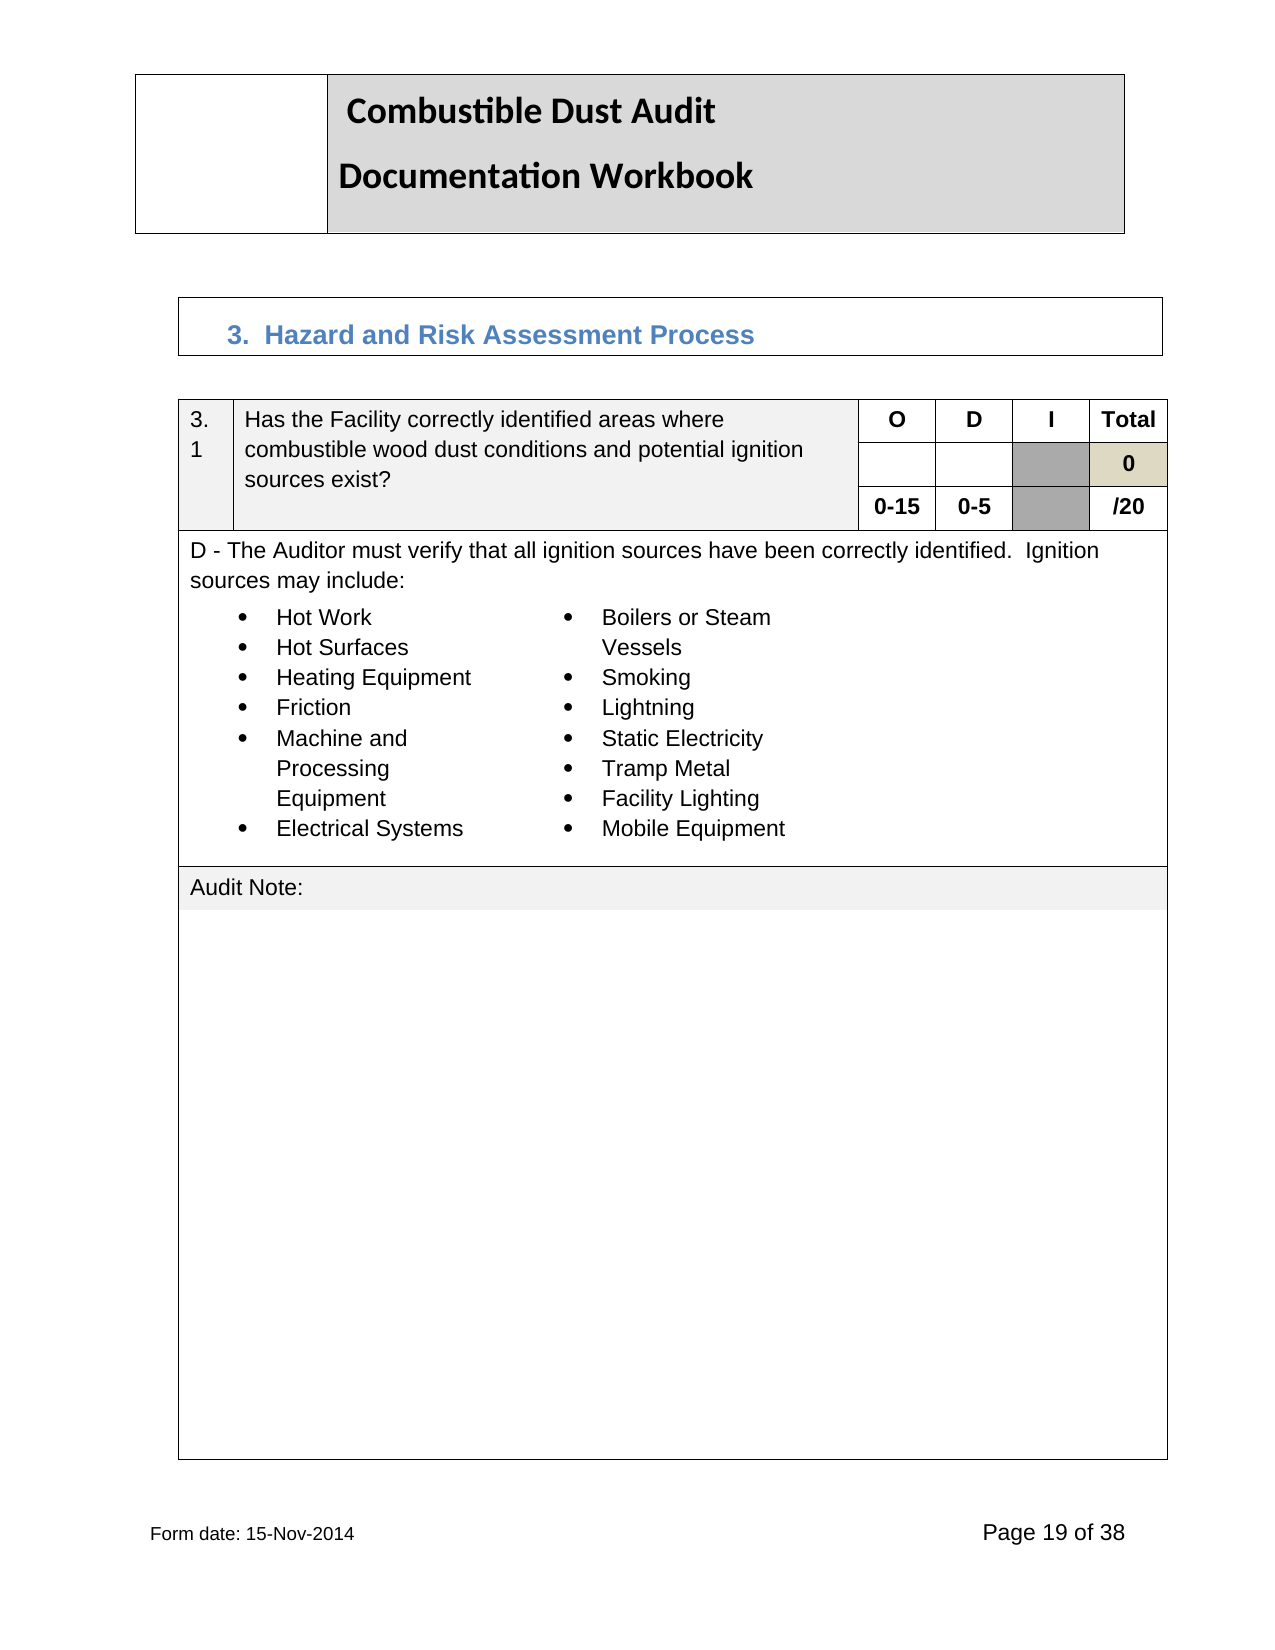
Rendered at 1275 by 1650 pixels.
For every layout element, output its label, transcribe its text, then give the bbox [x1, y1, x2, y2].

table_header Has the Facility correctly identified areas where combustible wood dust conditions and potential ignition sources exist? [234, 400, 858, 530]
table_header O [859, 400, 935, 442]
table_cell /20 [1090, 487, 1167, 530]
table_cell [1013, 443, 1089, 486]
table_cell Audit Note: [179, 867, 1167, 910]
table_header D [936, 400, 1012, 442]
table_header Total [1090, 400, 1167, 442]
table_cell 0-5 [936, 487, 1012, 530]
table_header I [1013, 400, 1089, 442]
table_cell [179, 910, 1167, 1458]
table_cell [1013, 487, 1089, 530]
table_cell 0-15 [859, 487, 935, 530]
table_cell D - The Auditor must verify that all ignition sources have been correctly identified. Ignition sources may include: [179, 531, 1167, 866]
table_cell [859, 443, 935, 486]
table_header 3.1 [179, 400, 233, 530]
table_header Hazard and Risk Assessment Process [179, 298, 1162, 355]
table_cell [936, 443, 1012, 486]
table_cell 0 [1090, 443, 1167, 486]
